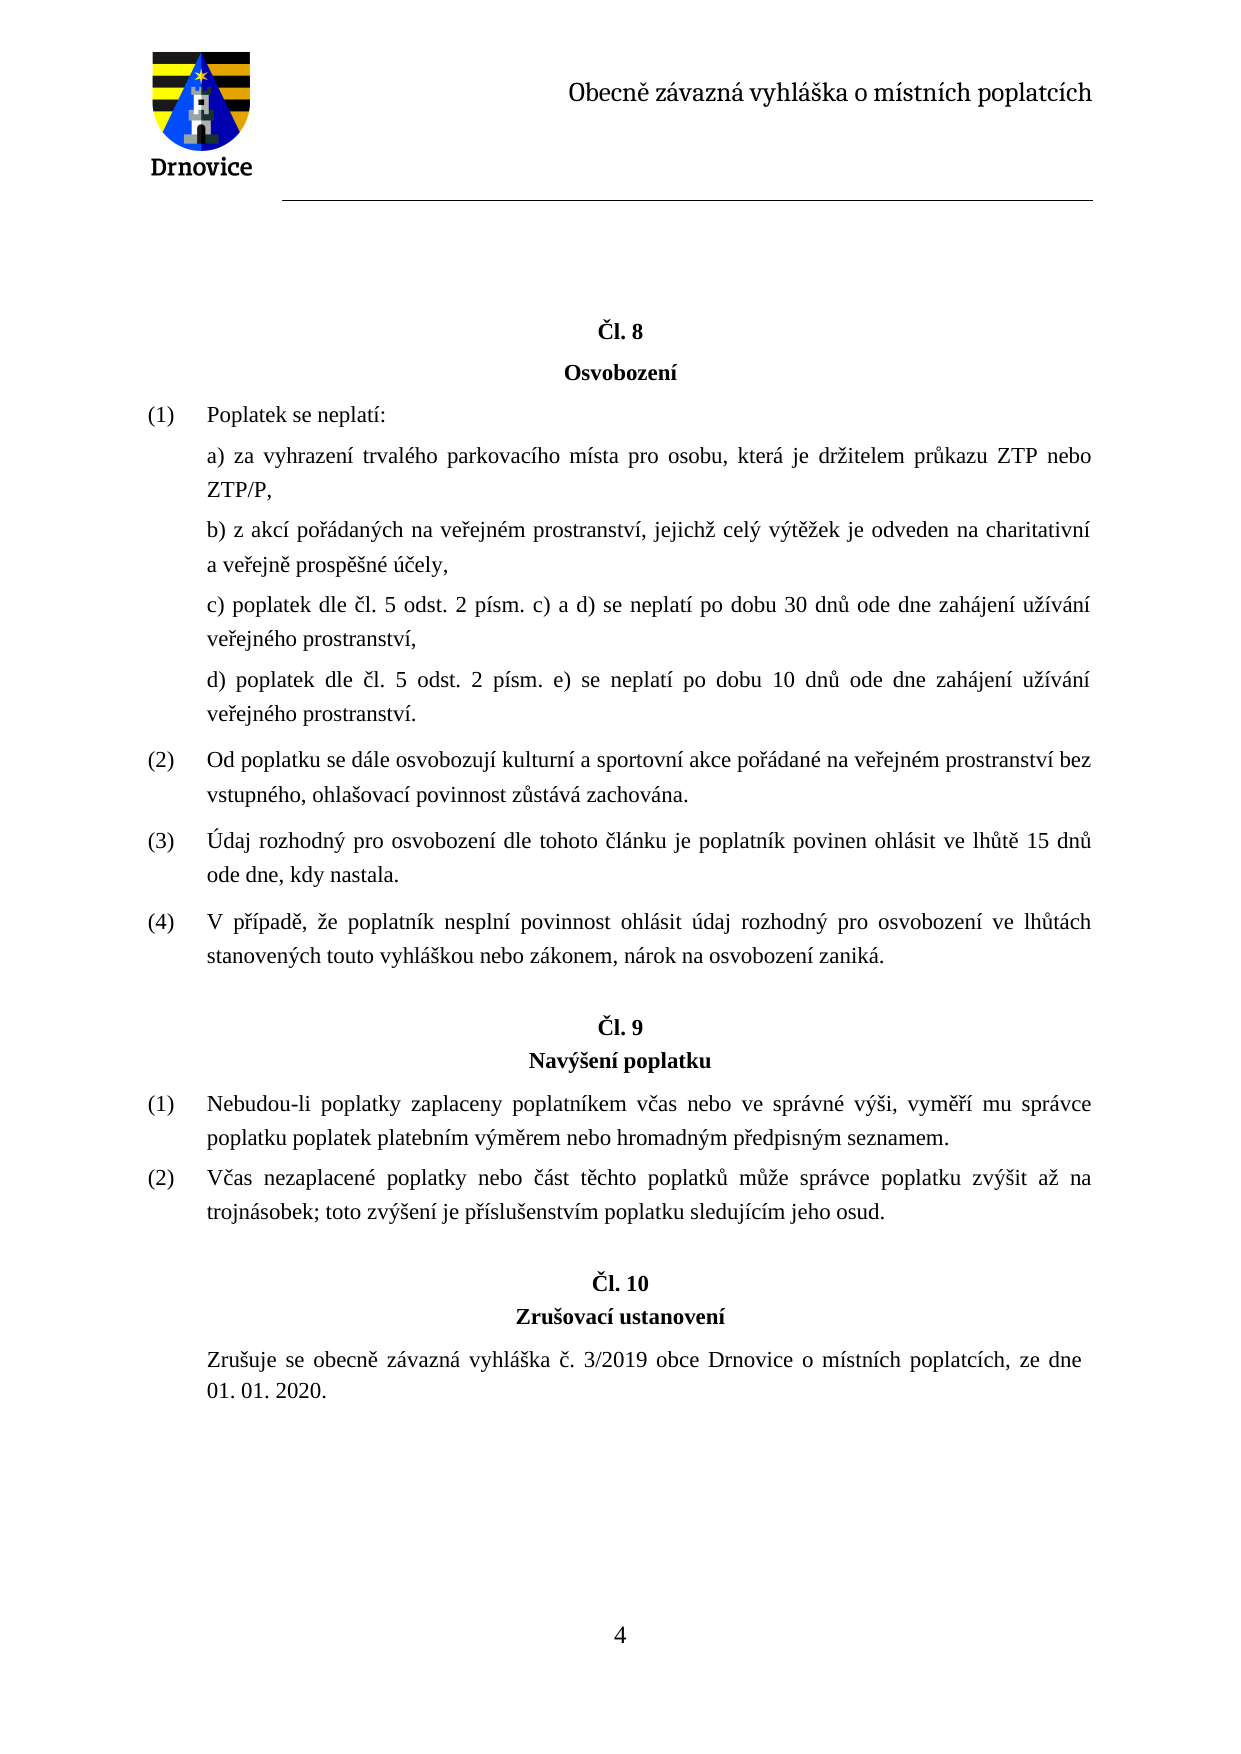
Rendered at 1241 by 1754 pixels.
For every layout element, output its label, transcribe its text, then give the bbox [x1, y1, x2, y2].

list Od poplatku se dále osvobozují kulturní a sportovní akce pořádané na veřejném prostranství bez vstupného, ohlašovací povinnost zůstává zachována. [148, 747, 1093, 807]
text d) poplatek dle čl. 5 odst. 2 písm. e) se neplatí po dobu 10 dnů ode dne zahájení užívání veřejného prostranství. [207, 666, 1093, 726]
list Poplatek se neplatí: [148, 402, 1093, 428]
text Čl. 8 [148, 318, 1093, 344]
list Nebudou-li poplatky zaplaceny poplatníkem včas nebo ve správné výši, vyměří mu správce poplatku poplatek platebním výměrem nebo hromadným předpisným seznamem. [148, 1090, 1093, 1150]
text Zrušovací ustanovení [148, 1303, 1093, 1329]
text b) z akcí pořádaných na veřejném prostranství, jejichž celý výtěžek je odveden na charitativní a veřejně prospěšné účely, [207, 517, 1093, 577]
list Včas nezaplacené poplatky nebo část těchto poplatků může správce poplatku zvýšit až na trojnásobek; toto zvýšení je příslušenstvím poplatku sledujícím jeho osud. [148, 1164, 1093, 1225]
picture [116, 19, 282, 201]
list Údaj rozhodný pro osvobození dle tohoto článku je poplatník povinen ohlásit ve lhůtě 15 dnů ode dne, kdy nastala. [148, 827, 1093, 888]
text Osvobození [148, 358, 1093, 385]
text Zrušuje se obecně závazná vyhláška č. 3/2019 obce Drnovice o místních poplatcích, ze dne 01. 01. 2020. [207, 1346, 1093, 1404]
text Čl. 9 [148, 1014, 1093, 1040]
text a) za vyhrazení trvalého parkovacího místa pro osobu, která je držitelem průkazu ZTP nebo ZTP/P, [207, 442, 1093, 502]
list V případě, že poplatník nesplní povinnost ohlásit údaj rozhodný pro osvobození ve lhůtách stanovených touto vyhláškou nebo zákonem, nárok na osvobození zaniká. [148, 908, 1093, 969]
text Čl. 10 [148, 1270, 1093, 1296]
text Navýšení poplatku [148, 1047, 1093, 1073]
text c) poplatek dle čl. 5 odst. 2 písm. c) a d) se neplatí po dobu 30 dnů ode dne zahájení užívání veřejného prostranství, [207, 591, 1093, 652]
